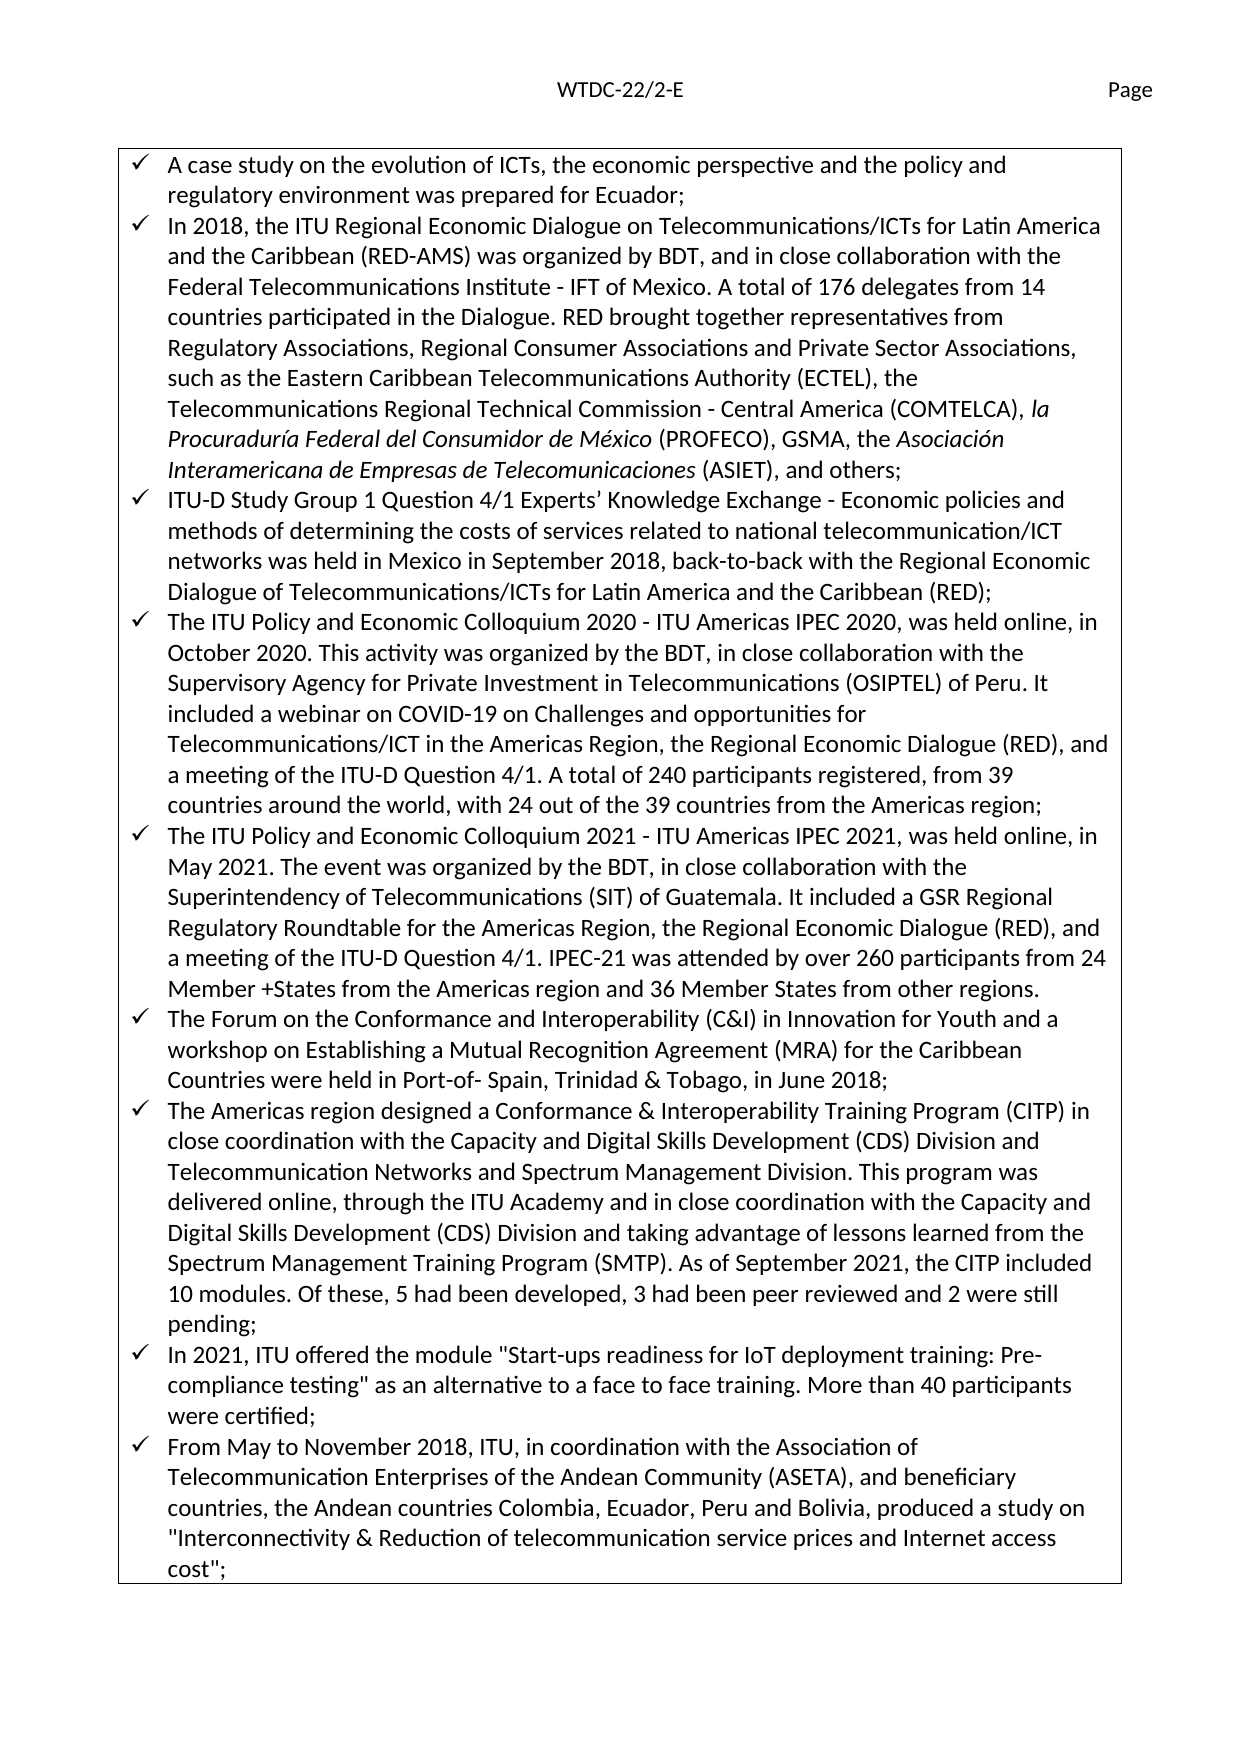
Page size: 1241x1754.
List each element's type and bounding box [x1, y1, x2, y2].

table_header [119, 149, 1121, 1583]
